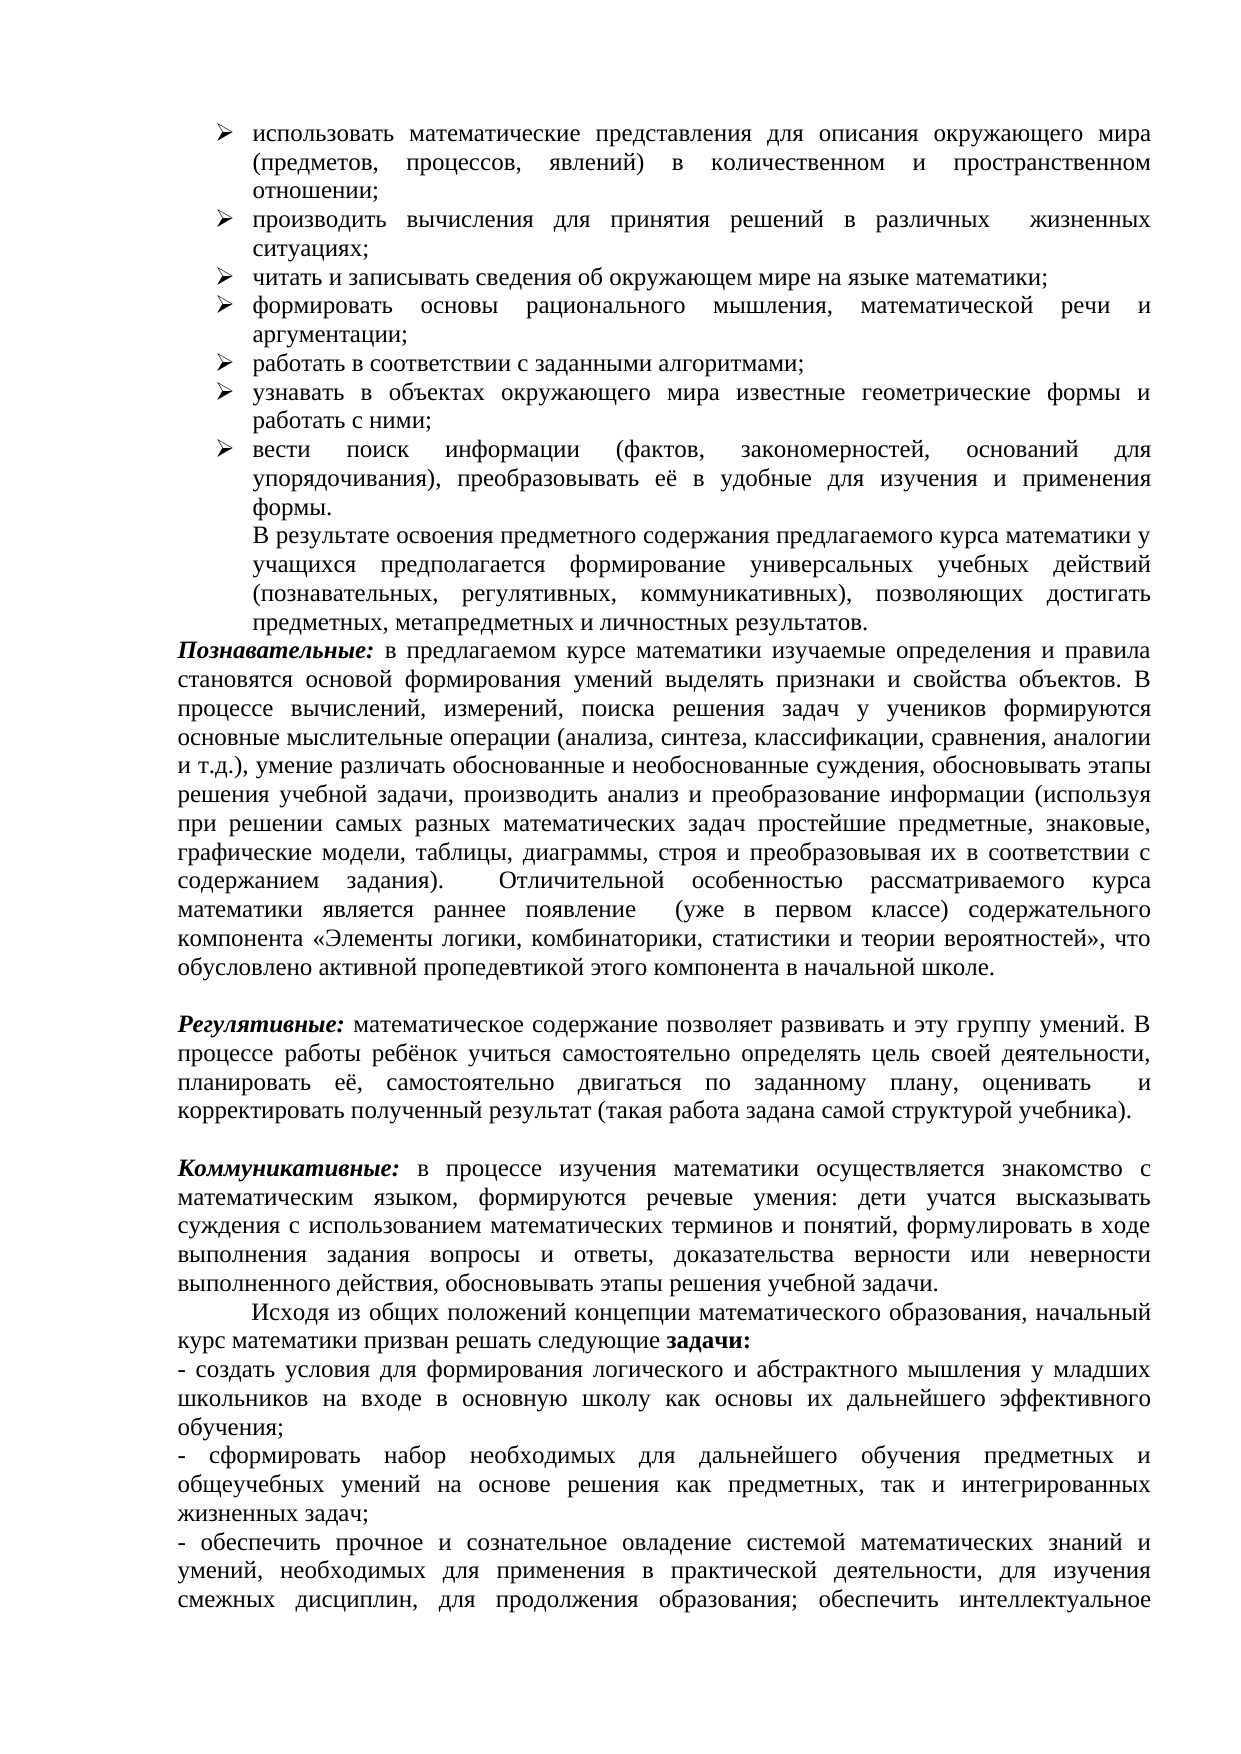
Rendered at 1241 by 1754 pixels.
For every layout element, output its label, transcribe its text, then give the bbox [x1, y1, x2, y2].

list использовать математические представления для описания окружающего мира (предметов, процессов, явлений) в количественном и пространственном отношении; [215, 118, 1152, 204]
text Познавательные: в предлагаемом курсе математики изучаемые определения и правила становятся основой формирования умений выделять признаки и свойства объектов. В процессе вычислений, измерений, поиска решения задач у учеников формируются основные мыслительные операции (анализа, синтеза, классификации, сравнения, аналогии и т.д.), умение различать обоснованные и необоснованные суждения, обосновывать этапы решения учебной задачи, производить анализ и преобразование информации (используя при решении самых разных математических задач простейшие предметные, знаковые, графические модели, таблицы, диаграммы, строя и преобразовывая их в соответствии с содержанием задания). Отличительной особенностью рассматриваемого курса математики является раннее появление (уже в первом классе) содержательного компонента «Элементы логики, комбинаторики, статистики и теории вероятностей», что обусловлено активной пропедевтикой этого компонента в начальной школе. [177, 636, 1152, 981]
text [177, 1527, 1152, 1613]
list читать и записывать сведения об окружающем мире на языке математики; [215, 262, 1152, 291]
list формировать основы рационального мышления, математической речи и аргументации; [215, 291, 1152, 348]
text Регулятивные: математическое содержание позволяет развивать и эту группу умений. В процессе работы ребёнок учиться самостоятельно определять цель своей деятельности, планировать её, самостоятельно двигаться по заданному плану, оценивать и корректировать полученный результат (такая работа задана самой структурой учебника). [177, 1009, 1152, 1124]
text Исходя из общих положений концепции математического образования, начальный курс математики призван решать следующие задачи: [177, 1297, 1152, 1354]
list работать в соответствии с заданными алгоритмами; [215, 348, 1152, 377]
list вести поиск информации (фактов, закономерностей, оснований для упорядочивания), преобразовывать её в удобные для изучения и применения формы. [215, 434, 1152, 521]
text - сформировать набор необходимых для дальнейшего обучения предметных и общеучебных умений на основе решения как предметных, так и интегрированных жизненных задач; [177, 1441, 1152, 1527]
list производить вычисления для принятия решений в различных жизненных ситуациях; [215, 204, 1152, 262]
text Коммуникативные: в процессе изучения математики осуществляется знакомство с математическим языком, формируются речевые умения: дети учатся высказывать суждения с использованием математических терминов и понятий, формулировать в ходе выполнения задания вопросы и ответы, доказательства верности или неверности выполненного действия, обосновывать этапы решения учебной задачи. [177, 1153, 1152, 1297]
text В результате освоения предметного содержания предлагаемого курса математики у учащихся предполагается формирование универсальных учебных действий (познавательных, регулятивных, коммуникативных), позволяющих достигать предметных, метапредметных и личностных результатов. [252, 521, 1152, 636]
list узнавать в объектах окружающего мира известные геометрические формы и работать с ними; [215, 377, 1152, 434]
text - создать условия для формирования логического и абстрактного мышления у младших школьников на входе в основную школу как основы их дальнейшего эффективного обучения; [177, 1354, 1152, 1441]
